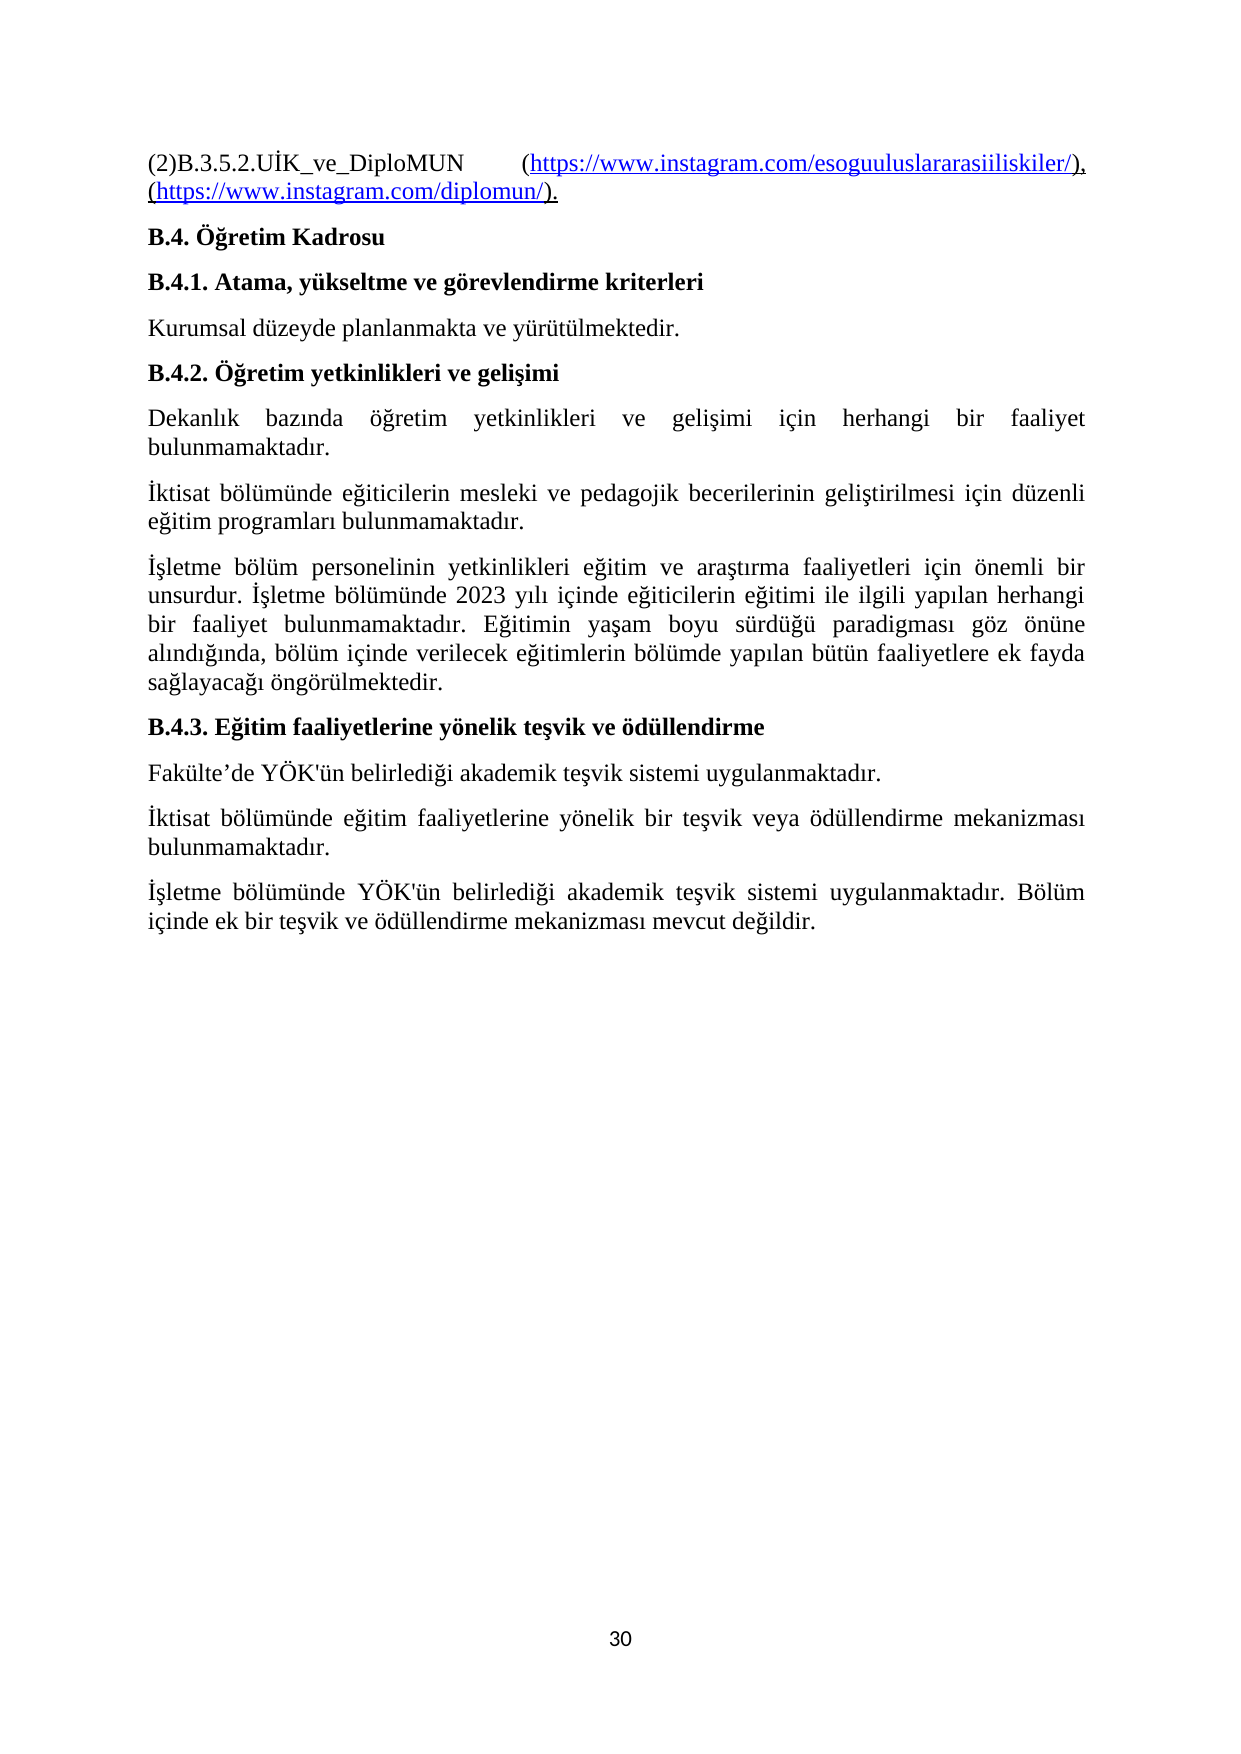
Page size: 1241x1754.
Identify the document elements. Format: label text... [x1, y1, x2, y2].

text Fakülte’de YÖK'ün belirlediği akademik teşvik sistemi uygulanmaktadır. [148, 758, 1086, 786]
text Kurumsal düzeyde planlanmakta ve yürütülmektedir. [148, 313, 1086, 341]
text B.4.2. Öğretim yetkinlikleri ve gelişimi [148, 358, 1086, 387]
text Dekanlık bazında öğretim yetkinlikleri ve gelişimi için herhangi bir faaliyet bulunmamaktadır. [148, 403, 1086, 461]
text B.4.1. Atama, yükseltme ve görevlendirme kriterleri [148, 267, 1086, 296]
text İktisat bölümünde eğiticilerin mesleki ve pedagojik becerilerinin geliştirilmesi için düzenli eğitim programları bulunmamaktadır. [148, 478, 1086, 535]
text İktisat bölümünde eğitim faaliyetlerine yönelik bir teşvik veya ödüllendirme mekanizması bulunmamaktadır. [148, 803, 1086, 861]
text B.4.3. Eğitim faaliyetlerine yönelik teşvik ve ödüllendirme [148, 712, 1086, 741]
text İşletme bölüm personelinin yetkinlikleri eğitim ve araştırma faaliyetleri için önemli bir unsurdur. İşletme bölümünde 2023 yılı içinde eğiticilerin eğitimi ile ilgili yapılan herhangi bir faaliyet bulunmamaktadır. Eğitimin yaşam boyu sürdüğü paradigması göz önüne alındığında, bölüm içinde verilecek eğitimlerin bölümde yapılan bütün faaliyetlere ek fayda sağlayacağı öngörülmektedir. [148, 552, 1086, 696]
text (2)B.3.5.2.UİK_ve_DiploMUN (https://www.instagram.com/esoguuluslararasiiliskiler/), (https://www.instagram.com/diplomun/). [148, 148, 1086, 205]
text İşletme bölümünde YÖK'ün belirlediği akademik teşvik sistemi uygulanmaktadır. Bölüm içinde ek bir teşvik ve ödüllendirme mekanizması mevcut değildir. [148, 877, 1086, 935]
text B.4. Öğretim Kadrosu [148, 222, 1086, 251]
